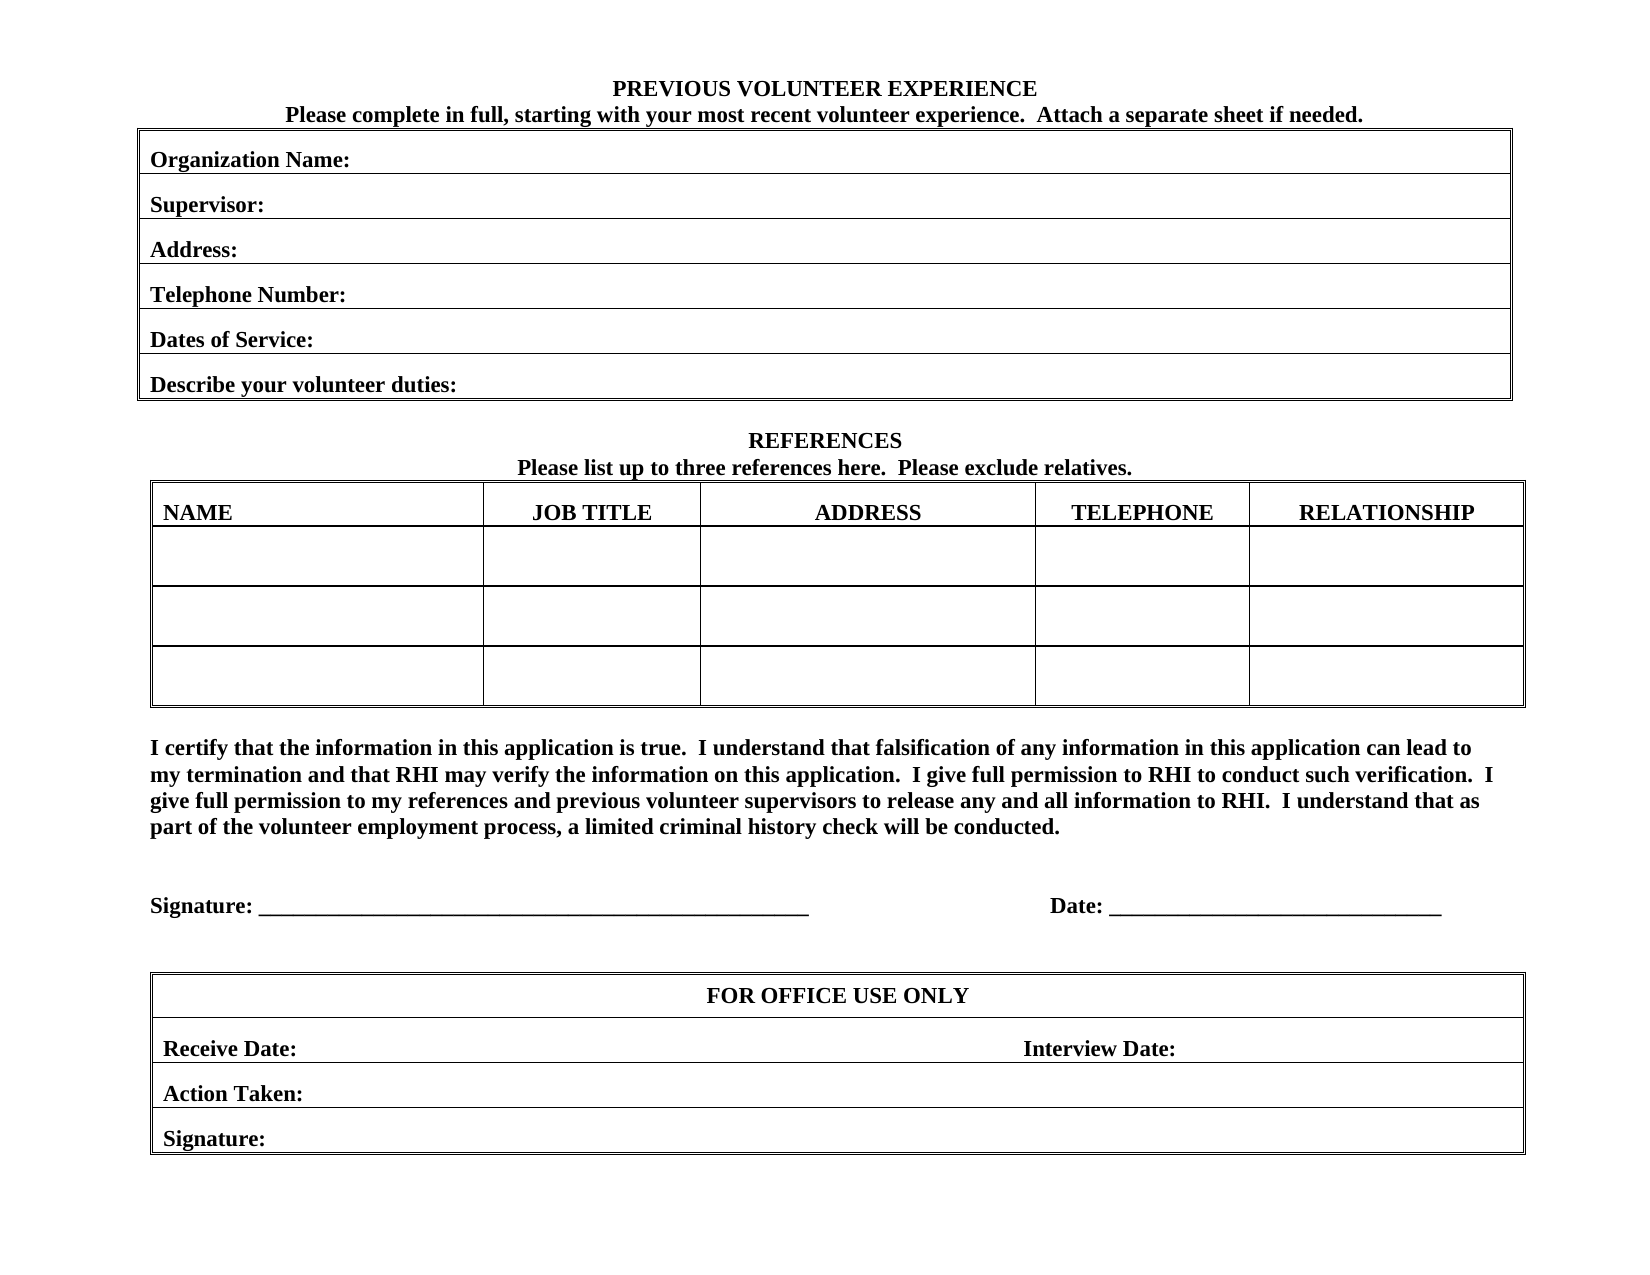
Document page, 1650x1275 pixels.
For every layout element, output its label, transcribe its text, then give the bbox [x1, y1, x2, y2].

table_cell [1036, 527, 1249, 585]
text Please complete in full, starting with your most recent volunteer experience. Attach a separate sheet if needed. [150, 101, 1500, 128]
subtitle PREVIOUS VOLUNTEER EXPERIENCE [150, 75, 1500, 101]
table_cell Describe your volunteer duties: [140, 354, 1510, 398]
table_cell [484, 527, 700, 585]
table_cell [484, 587, 700, 645]
table_cell [1250, 527, 1523, 585]
table_cell Dates of Service: [140, 309, 1510, 353]
table_cell [701, 527, 1035, 585]
table_cell [484, 647, 700, 705]
table_cell [701, 647, 1035, 705]
table_header RELATIONSHIP [1250, 483, 1523, 525]
table_cell [153, 647, 483, 705]
subtitle REFERENCES [150, 427, 1500, 453]
text Signature: ________________________________________________ Date: _____________________________ [150, 892, 1500, 919]
table_cell Signature: [153, 1108, 1523, 1152]
table_cell [1250, 587, 1523, 645]
table_header NAME [153, 483, 483, 525]
table_header JOB TITLE [484, 483, 700, 525]
table_header Organization Name: [140, 131, 1510, 173]
table_cell [153, 587, 483, 645]
table_cell Address: [140, 219, 1510, 263]
table_cell [153, 527, 483, 585]
table_cell Action Taken: [153, 1063, 1523, 1107]
table_header ADDRESS [701, 483, 1035, 525]
table_cell [1036, 647, 1249, 705]
table_cell Receive Date: Interview Date: [153, 1018, 1523, 1062]
table_header FOR OFFICE USE ONLY [153, 975, 1523, 1017]
table_cell [701, 587, 1035, 645]
text Please list up to three references here. Please exclude relatives. [150, 453, 1500, 480]
table_cell Supervisor: [140, 174, 1510, 218]
table_cell Telephone Number: [140, 264, 1510, 308]
text I certify that the information in this application is true. I understand that falsification of any information in this application can lead to my termination and that RHI may verify the information on this application. I give full permission to RHI to conduct such verification. I give full permission to my references and previous volunteer supervisors to release any and all information to RHI. I understand that as part of the volunteer employment process, a limited criminal history check will be conducted. [150, 734, 1500, 840]
table_cell [1036, 587, 1249, 645]
table_header TELEPHONE [1036, 483, 1249, 525]
table_cell [1250, 647, 1523, 705]
